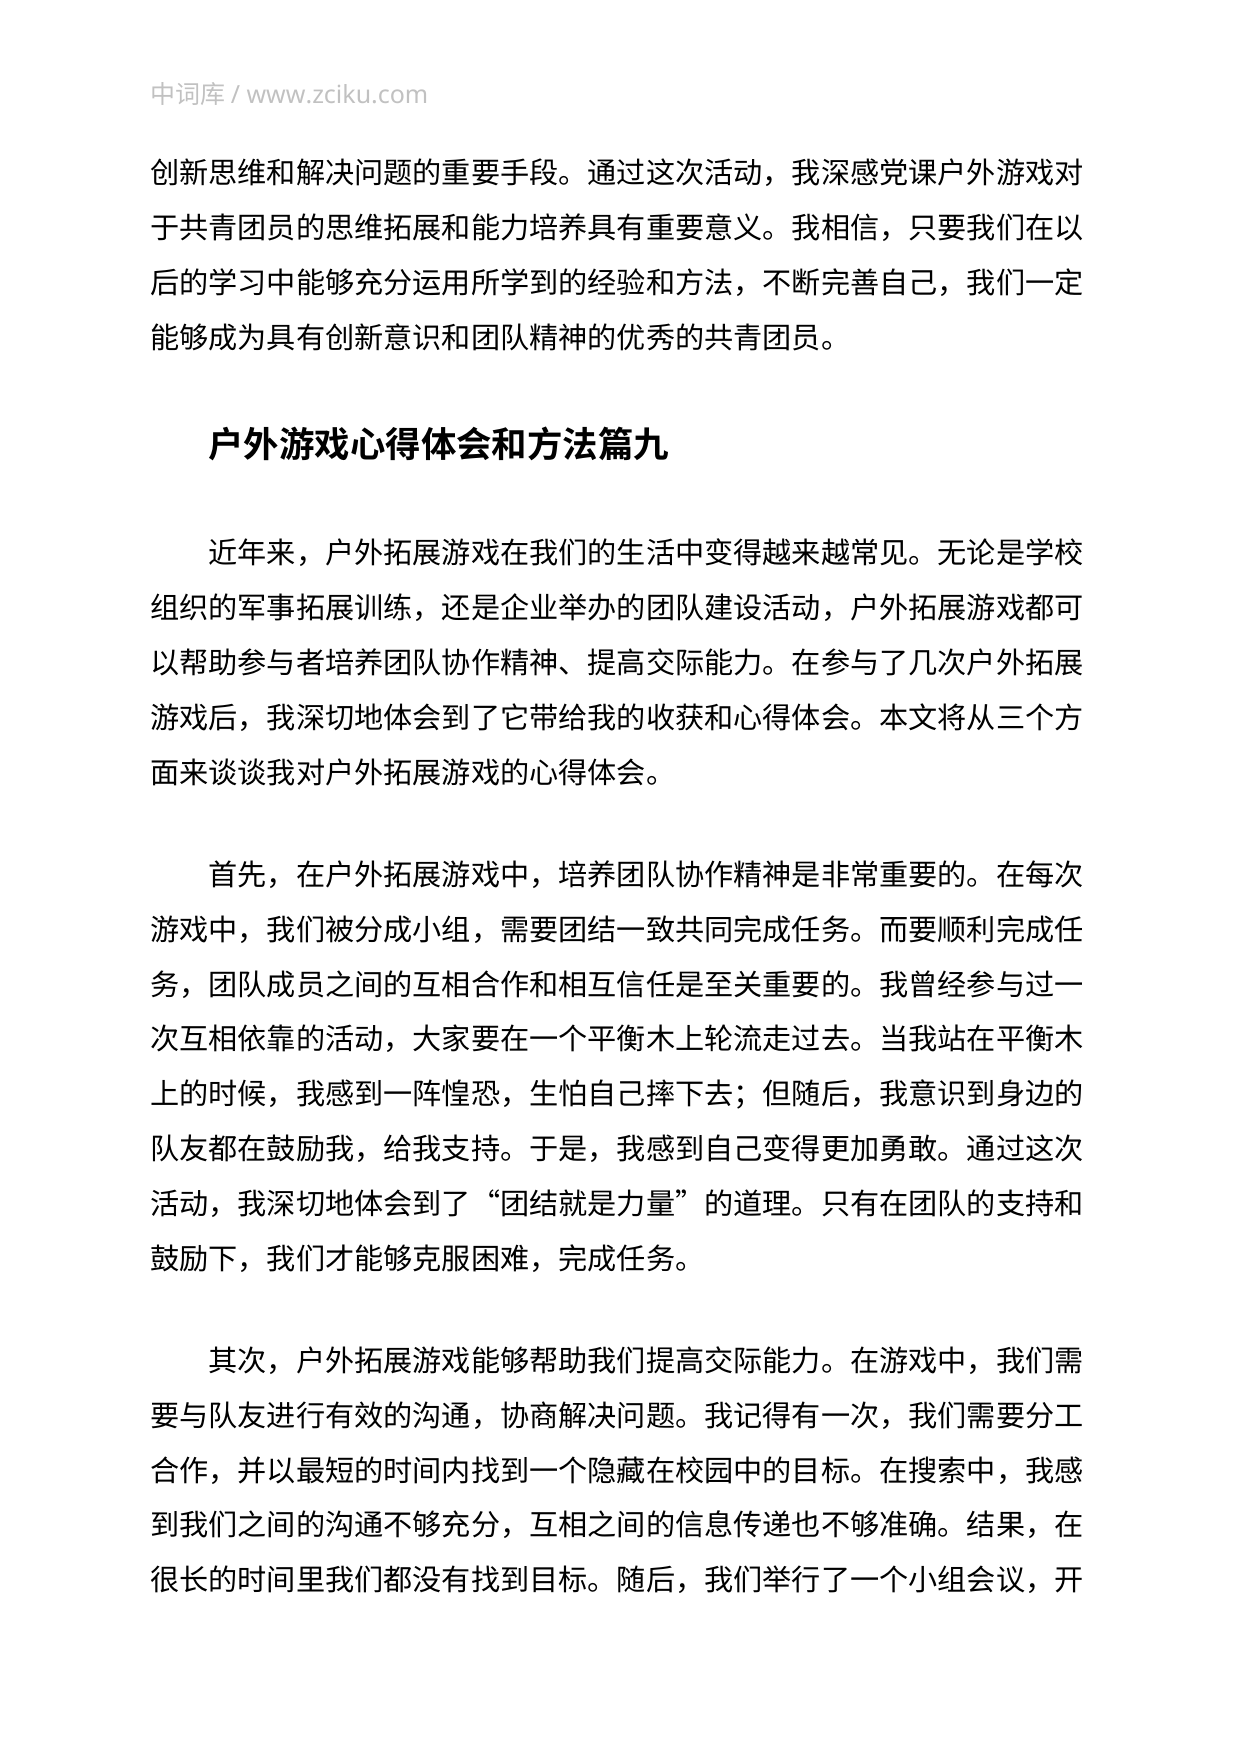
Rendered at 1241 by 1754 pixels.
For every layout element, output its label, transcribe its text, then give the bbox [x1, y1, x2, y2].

text 首先，在户外拓展游戏中，培养团队协作精神是非常重要的。在每次游戏中，我们被分成小组，需要团结一致共同完成任务。而要顺利完成任务，团队成员之间的互相合作和相互信任是至关重要的。我曾经参与过一次互相依靠的活动，大家要在一个平衡木上轮流走过去。当我站在平衡木上的时候，我感到一阵惶恐，生怕自己摔下去；但随后，我意识到身边的队友都在鼓励我，给我支持。于是，我感到自己变得更加勇敢。通过这次活动，我深切地体会到了“团结就是力量”的道理。只有在团队的支持和鼓励下，我们才能够克服困难，完成任务。 [150, 851, 1090, 1278]
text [150, 150, 1090, 357]
text 近年来，户外拓展游戏在我们的生活中变得越来越常见。无论是学校组织的军事拓展训练，还是企业举办的团队建设活动，户外拓展游戏都可以帮助参与者培养团队协作精神、提高交际能力。在参与了几次户外拓展游戏后，我深切地体会到了它带给我的收获和心得体会。本文将从三个方面来谈谈我对户外拓展游戏的心得体会。 [150, 530, 1090, 792]
text 户外游戏心得体会和方法篇九 [150, 416, 1090, 468]
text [150, 1337, 1090, 1599]
